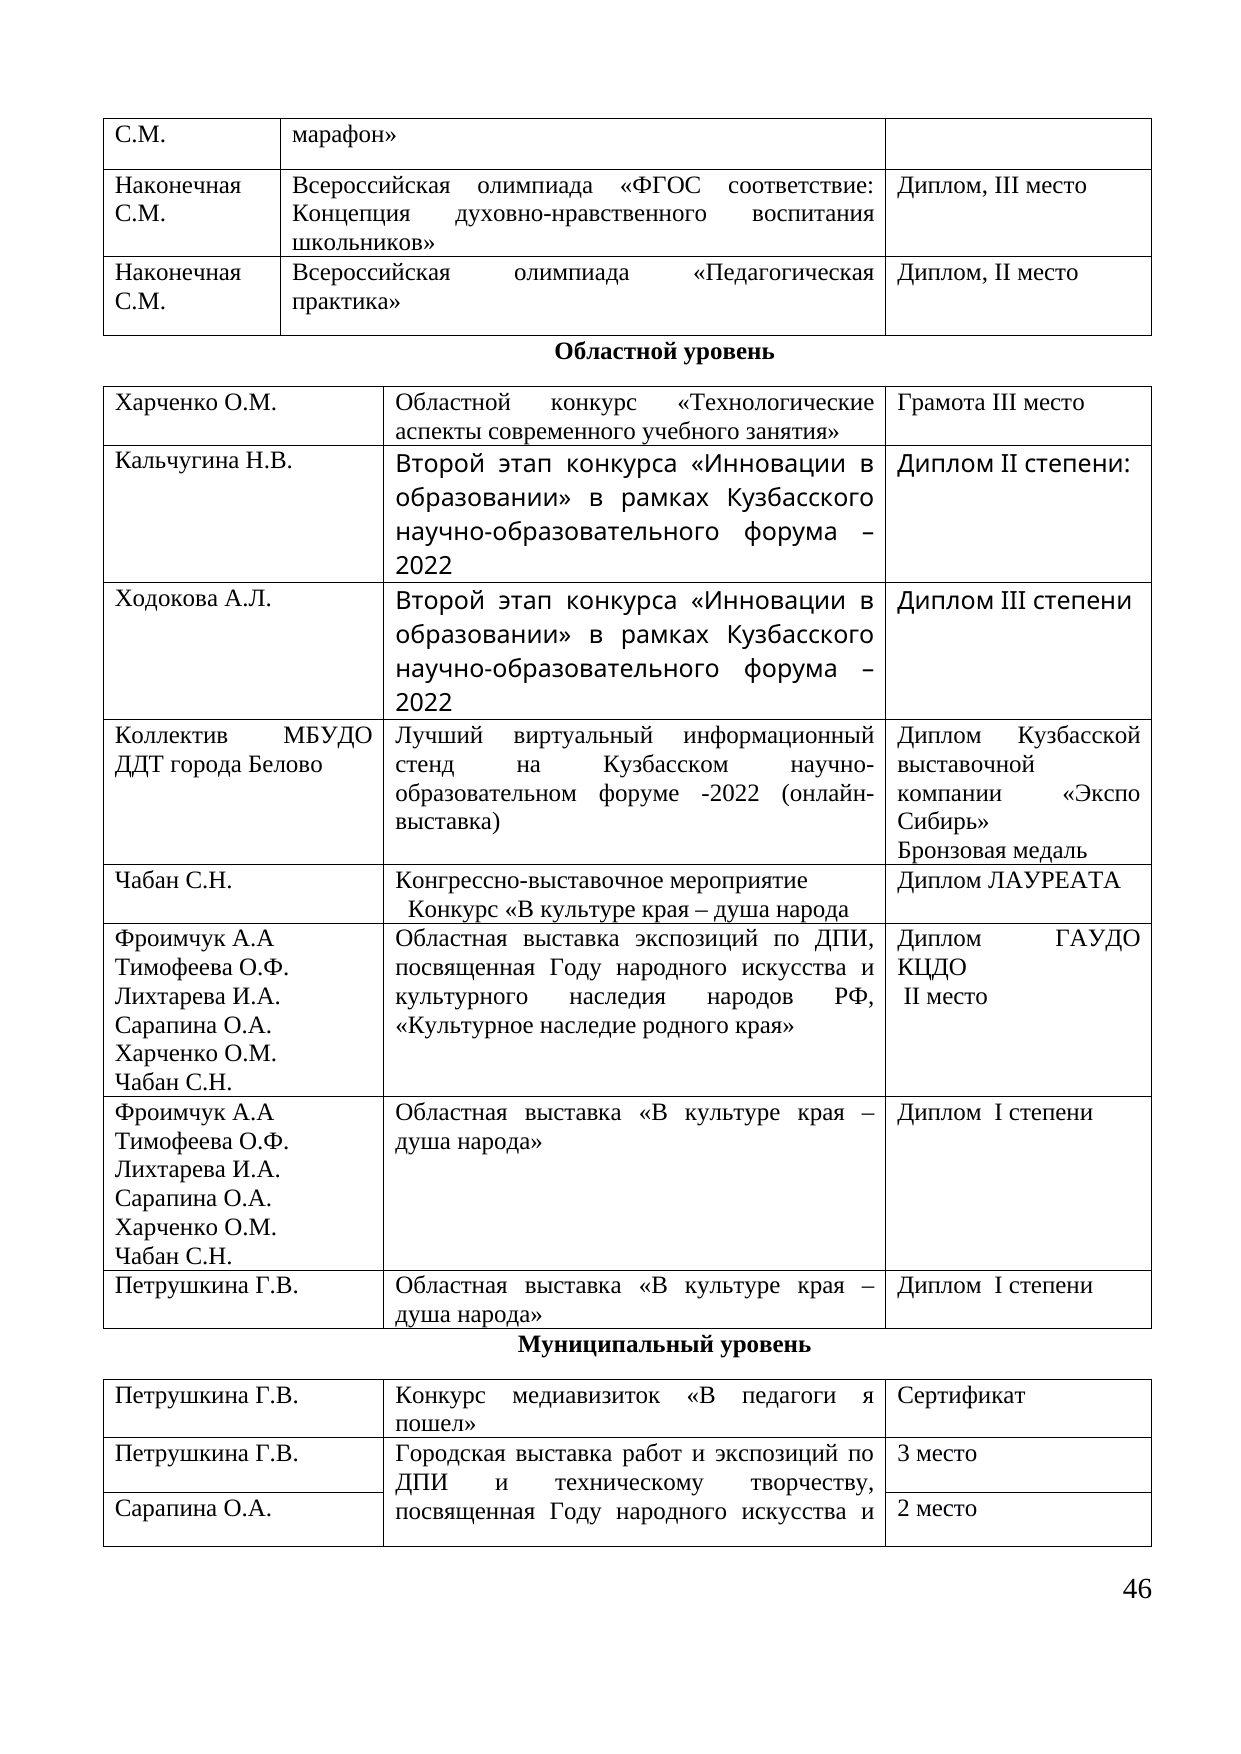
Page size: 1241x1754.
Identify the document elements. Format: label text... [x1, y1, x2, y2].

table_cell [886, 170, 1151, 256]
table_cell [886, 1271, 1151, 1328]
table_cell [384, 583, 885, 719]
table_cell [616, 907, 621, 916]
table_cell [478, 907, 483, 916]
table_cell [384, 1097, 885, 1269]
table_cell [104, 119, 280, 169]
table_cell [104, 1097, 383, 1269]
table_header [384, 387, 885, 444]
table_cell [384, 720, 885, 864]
text Муниципальный уровень [177, 1329, 1152, 1358]
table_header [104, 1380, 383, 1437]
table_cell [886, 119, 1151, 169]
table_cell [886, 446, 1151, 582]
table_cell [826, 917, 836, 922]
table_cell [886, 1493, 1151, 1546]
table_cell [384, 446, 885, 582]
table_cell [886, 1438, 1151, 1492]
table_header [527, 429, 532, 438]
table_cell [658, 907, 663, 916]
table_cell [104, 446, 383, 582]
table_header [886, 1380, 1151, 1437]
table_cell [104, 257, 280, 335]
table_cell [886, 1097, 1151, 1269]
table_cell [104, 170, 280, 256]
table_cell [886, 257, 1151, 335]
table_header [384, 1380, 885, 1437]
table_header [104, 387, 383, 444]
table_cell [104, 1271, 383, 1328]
text Областной уровень [177, 336, 1152, 365]
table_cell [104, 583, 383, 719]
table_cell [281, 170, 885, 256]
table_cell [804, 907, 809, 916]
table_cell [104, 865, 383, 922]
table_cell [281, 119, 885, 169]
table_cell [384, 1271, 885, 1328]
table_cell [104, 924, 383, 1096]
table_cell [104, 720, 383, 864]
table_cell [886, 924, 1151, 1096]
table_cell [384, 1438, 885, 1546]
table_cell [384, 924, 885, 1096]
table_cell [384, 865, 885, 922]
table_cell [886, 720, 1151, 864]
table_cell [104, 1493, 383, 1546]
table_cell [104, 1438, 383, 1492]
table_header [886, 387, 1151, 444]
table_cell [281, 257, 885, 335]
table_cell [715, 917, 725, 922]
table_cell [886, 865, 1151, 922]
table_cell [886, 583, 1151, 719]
